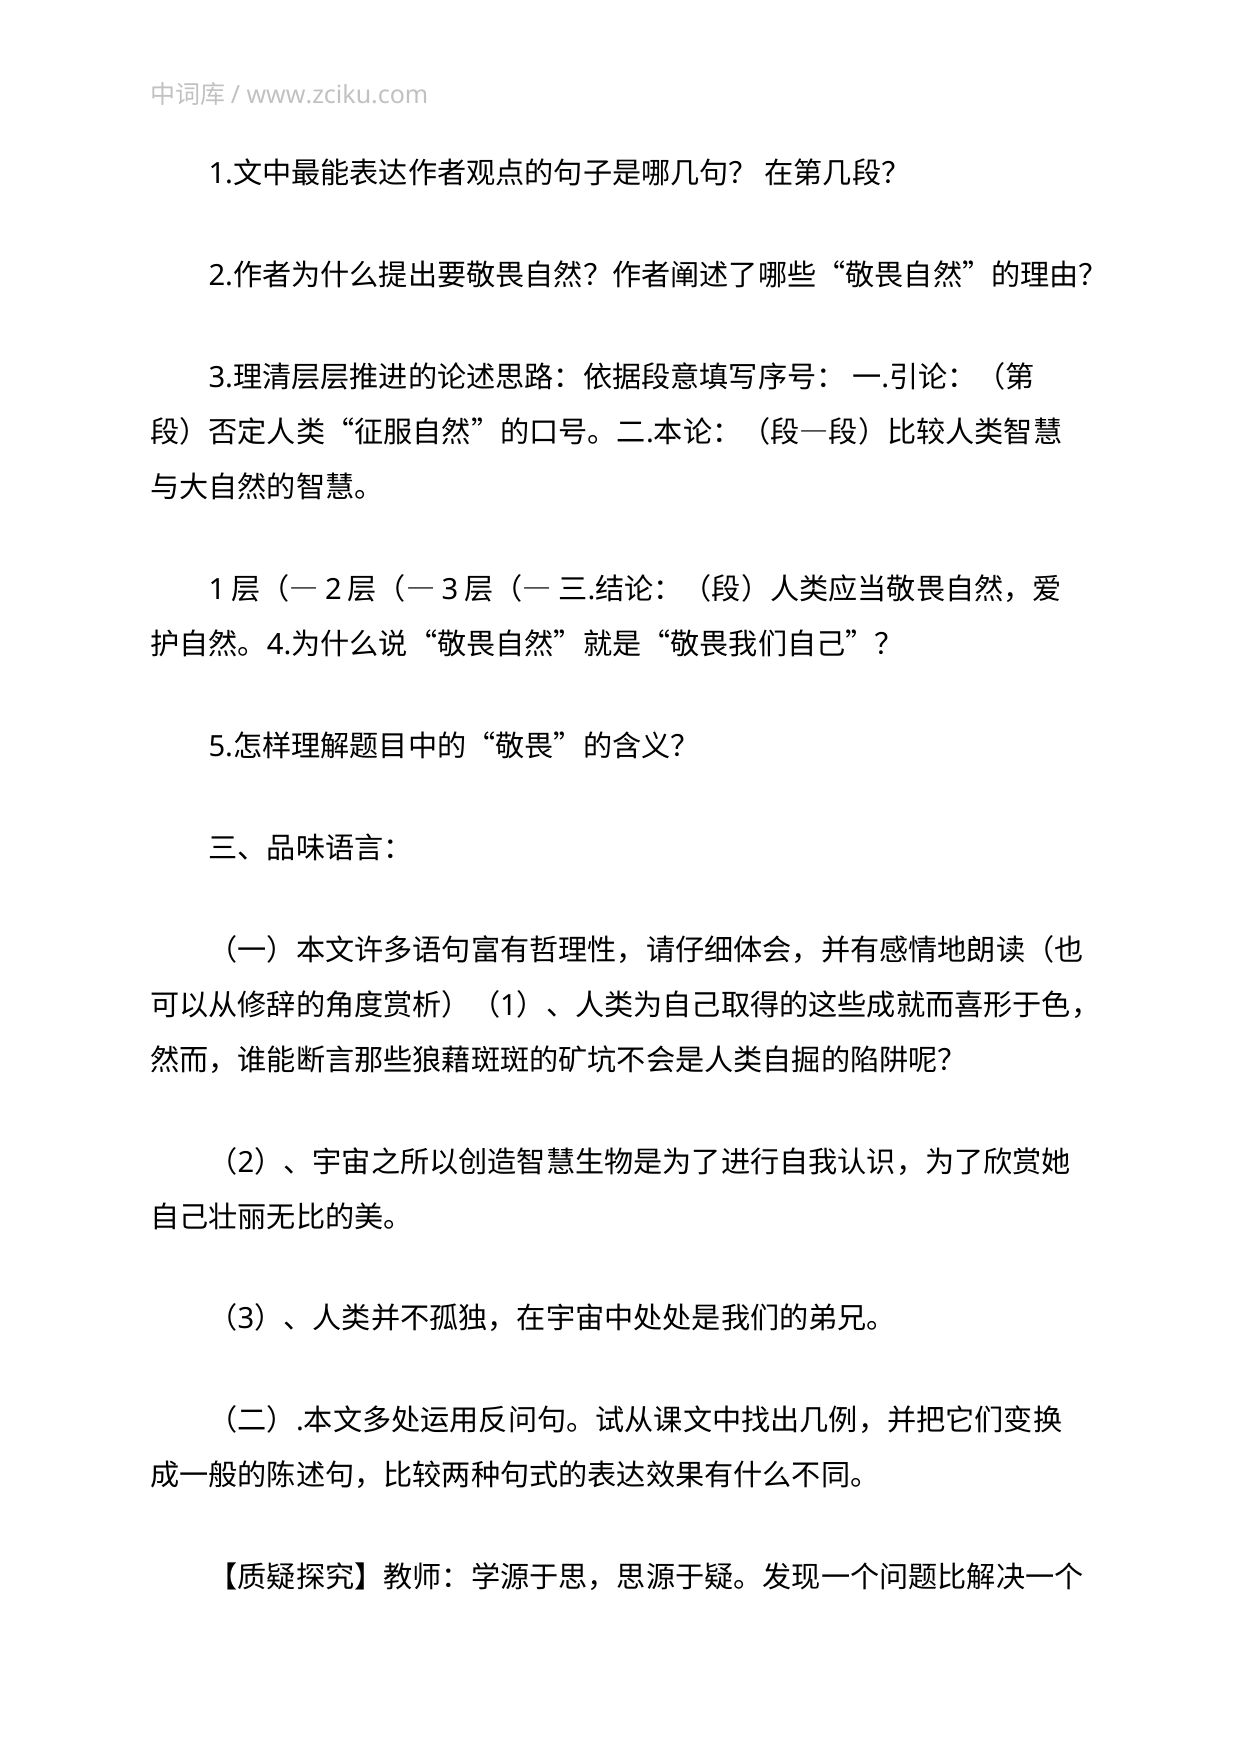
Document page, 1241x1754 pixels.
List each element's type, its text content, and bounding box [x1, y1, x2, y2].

text 3.理清层层推进的论述思路：依据段意填写序号： 一.引论：（第段）否定人类“征服自然”的口号。二.本论：（段—段）比较人类智慧与大自然的智慧。 [150, 354, 1090, 506]
text 三、品味语言： [150, 825, 1090, 867]
text （2）、宇宙之所以创造智慧生物是为了进行自我认识，为了欣赏她自己壮丽无比的美。 [150, 1138, 1090, 1235]
text （一）本文许多语句富有哲理性，请仔细体会，并有感情地朗读（也可以从修辞的角度赏析）（1）、人类为自己取得的这些成就而喜形于色，然而，谁能断言那些狼藉斑斑的矿坑不会是人类自掘的陷阱呢？ [150, 926, 1090, 1079]
text （3）、人类并不孤独，在宇宙中处处是我们的弟兄。 [150, 1295, 1090, 1337]
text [150, 1554, 1090, 1596]
text （二）.本文多处运用反问句。试从课文中找出几例，并把它们变换成一般的陈述句，比较两种句式的表达效果有什么不同。 [150, 1397, 1090, 1494]
text 5.怎样理解题目中的“敬畏”的含义？ [150, 723, 1090, 765]
text 2.作者为什么提出要敬畏自然？作者阐述了哪些“敬畏自然”的理由？ [150, 252, 1090, 294]
text 1.文中最能表达作者观点的句子是哪几句？ 在第几段？ [150, 150, 1090, 192]
text 1层（— 2层（— 3层（— 三.结论：（段）人类应当敬畏自然，爱护自然。4.为什么说“敬畏自然”就是“敬畏我们自己”？ [150, 566, 1090, 663]
